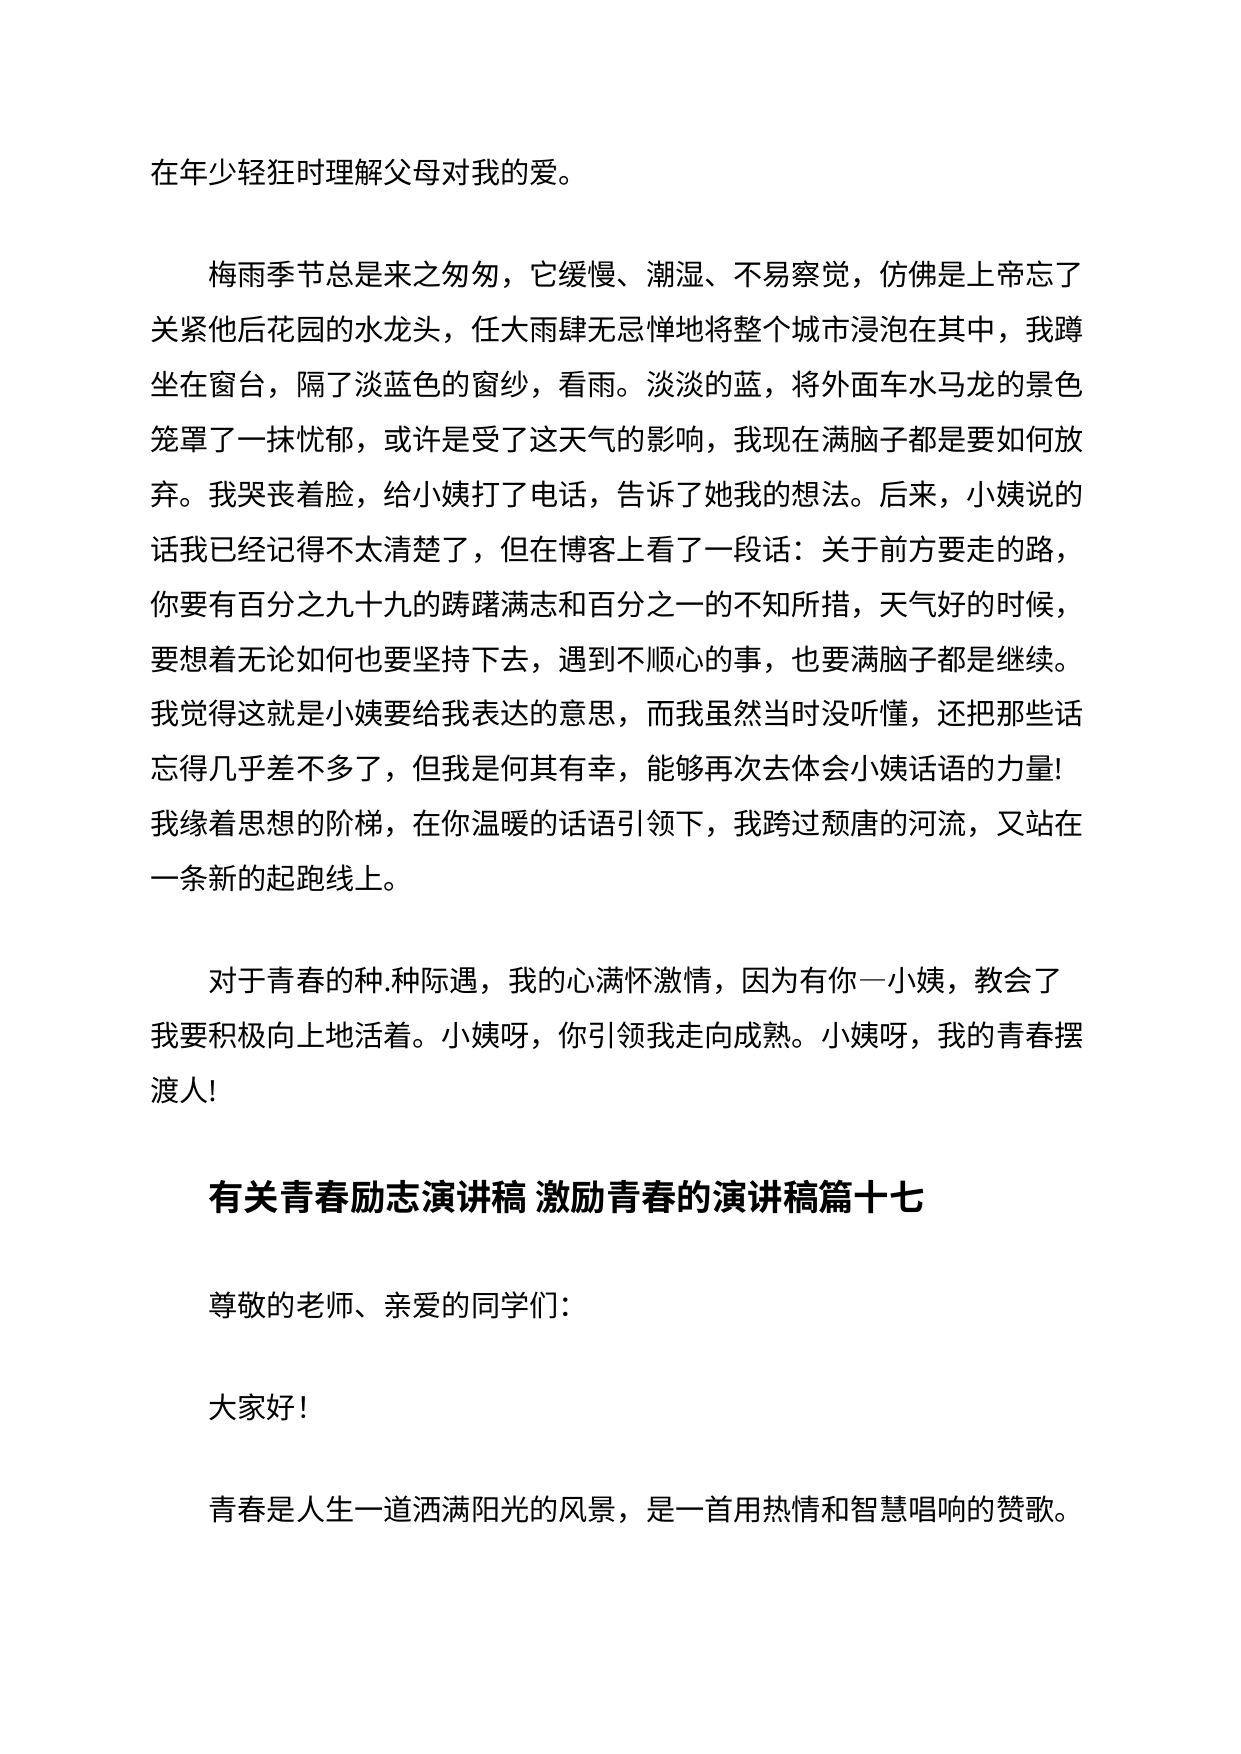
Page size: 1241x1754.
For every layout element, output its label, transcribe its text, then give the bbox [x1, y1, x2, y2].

text 尊敬的老师、亲爱的同学们： [150, 1283, 1090, 1325]
text 大家好！ [150, 1384, 1090, 1427]
text 青春是人生一道洒满阳光的风景，是一首用热情和智慧唱响的赞歌。 [150, 1486, 1090, 1529]
text 对于青春的种.种际遇，我的心满怀激情，因为有你—小姨，教会了我要积极向上地活着。小姨呀，你引领我走向成熟。小姨呀，我的青春摆渡人! [150, 957, 1090, 1110]
text 有关青春励志演讲稿 激励青春的演讲稿篇十七 [150, 1169, 1090, 1221]
text 梅雨季节总是来之匆匆，它缓慢、潮湿、不易察觉，仿佛是上帝忘了关紧他后花园的水龙头，任大雨肆无忌惮地将整个城市浸泡在其中，我蹲坐在窗台，隔了淡蓝色的窗纱，看雨。淡淡的蓝，将外面车水马龙的景色笼罩了一抹忧郁，或许是受了这天气的影响，我现在满脑子都是要如何放弃。我哭丧着脸，给小姨打了电话，告诉了她我的想法。后来，小姨说的话我已经记得不太清楚了，但在博客上看了一段话：关于前方要走的路，你要有百分之九十九的踌躇满志和百分之一的不知所措，天气好的时候，要想着无论如何也要坚持下去，遇到不顺心的事，也要满脑子都是继续。我觉得这就是小姨要给我表达的意思，而我虽然当时没听懂，还把那些话忘得几乎差不多了，但我是何其有幸，能够再次去体会小姨话语的力量!我缘着思想的阶梯，在你温暖的话语引领下，我跨过颓唐的河流，又站在一条新的起跑线上。 [150, 252, 1090, 898]
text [150, 150, 1090, 192]
